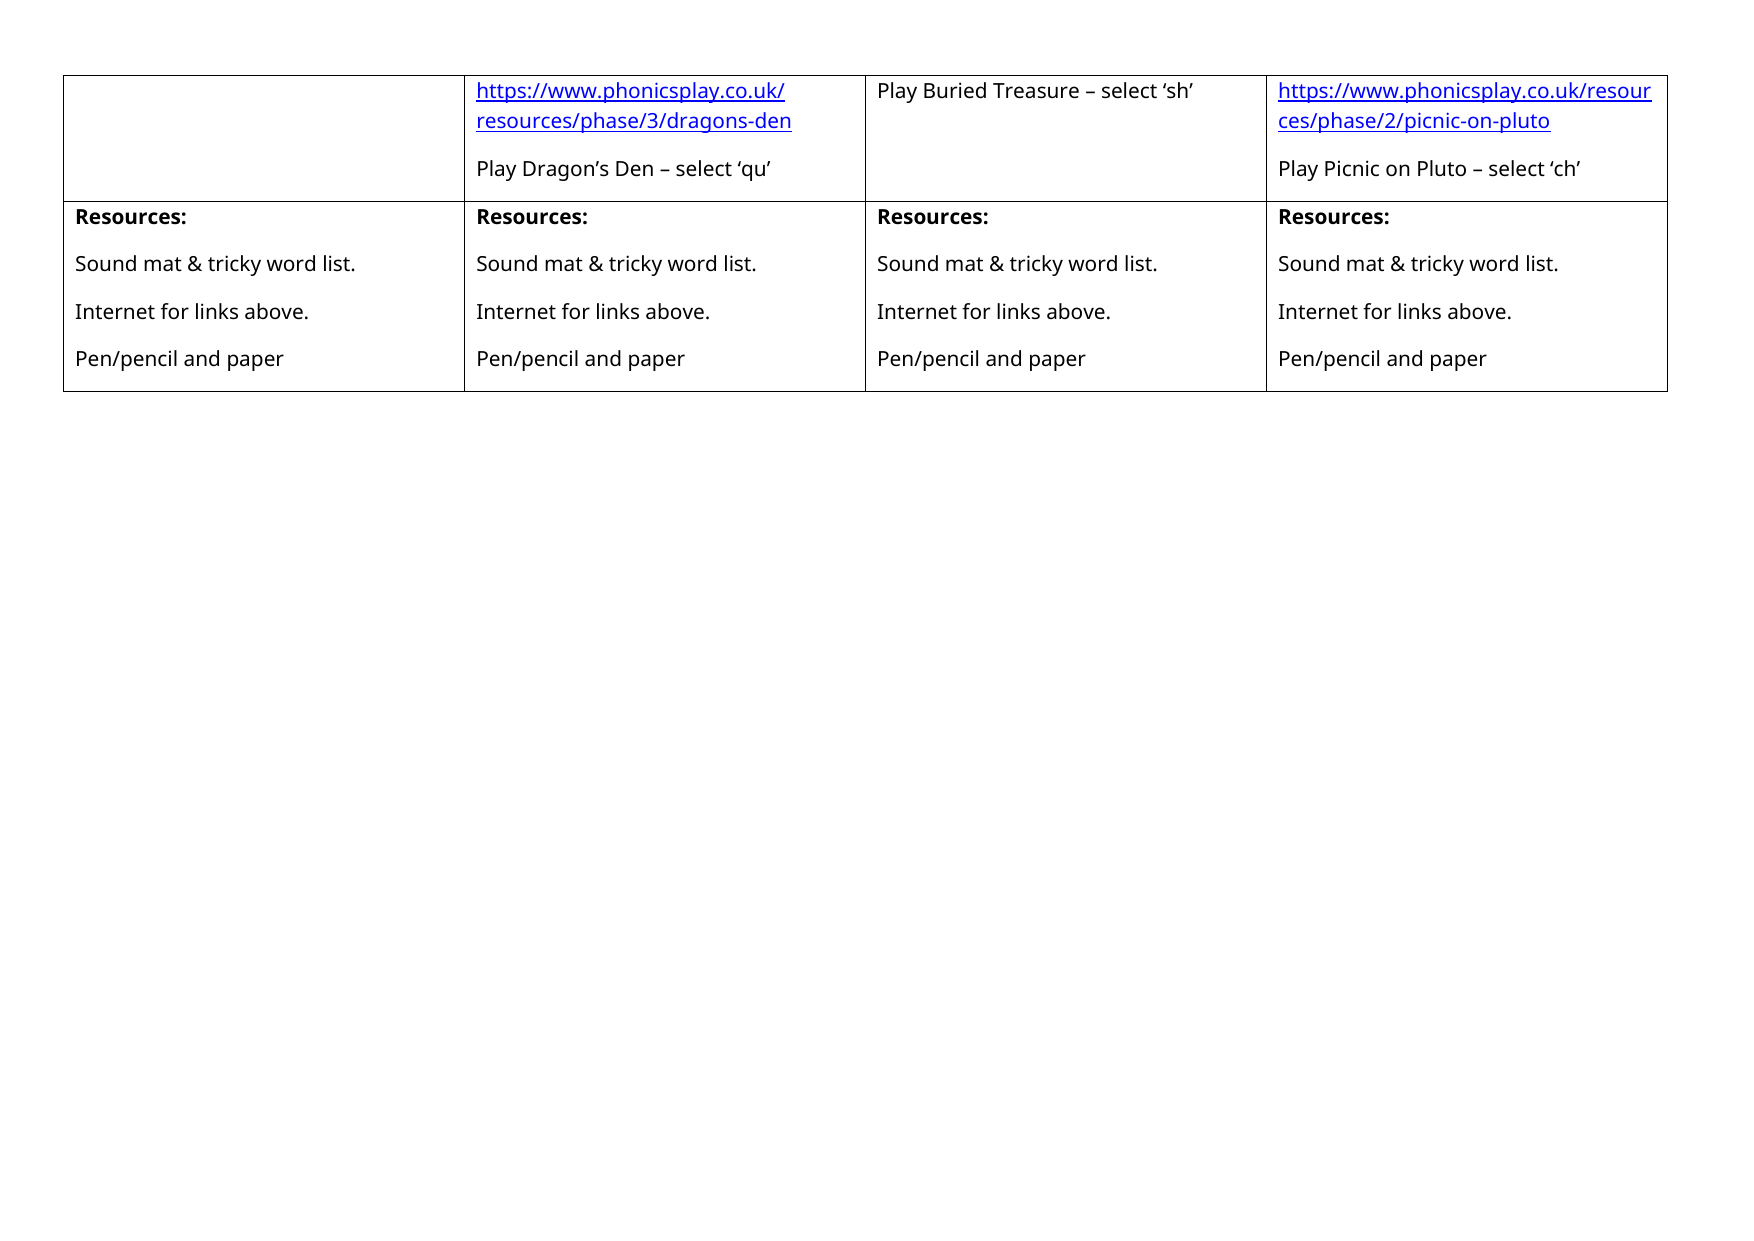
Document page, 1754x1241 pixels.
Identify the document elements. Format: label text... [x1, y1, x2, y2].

table_cell Resources: Sound mat & tricky word list. Internet for links above. Pen/pencil and paper [465, 202, 865, 391]
table_cell Resources: Sound mat & tricky word list. Internet for links above. Pen/pencil and paper [866, 202, 1266, 391]
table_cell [465, 76, 865, 201]
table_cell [866, 76, 1266, 201]
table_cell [1267, 76, 1667, 201]
table_cell Resources: Sound mat & tricky word list. Internet for links above. Pen/pencil and paper [1267, 202, 1667, 391]
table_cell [64, 76, 464, 201]
table_cell Resources: Sound mat & tricky word list. Internet for links above. Pen/pencil and paper [64, 202, 464, 391]
